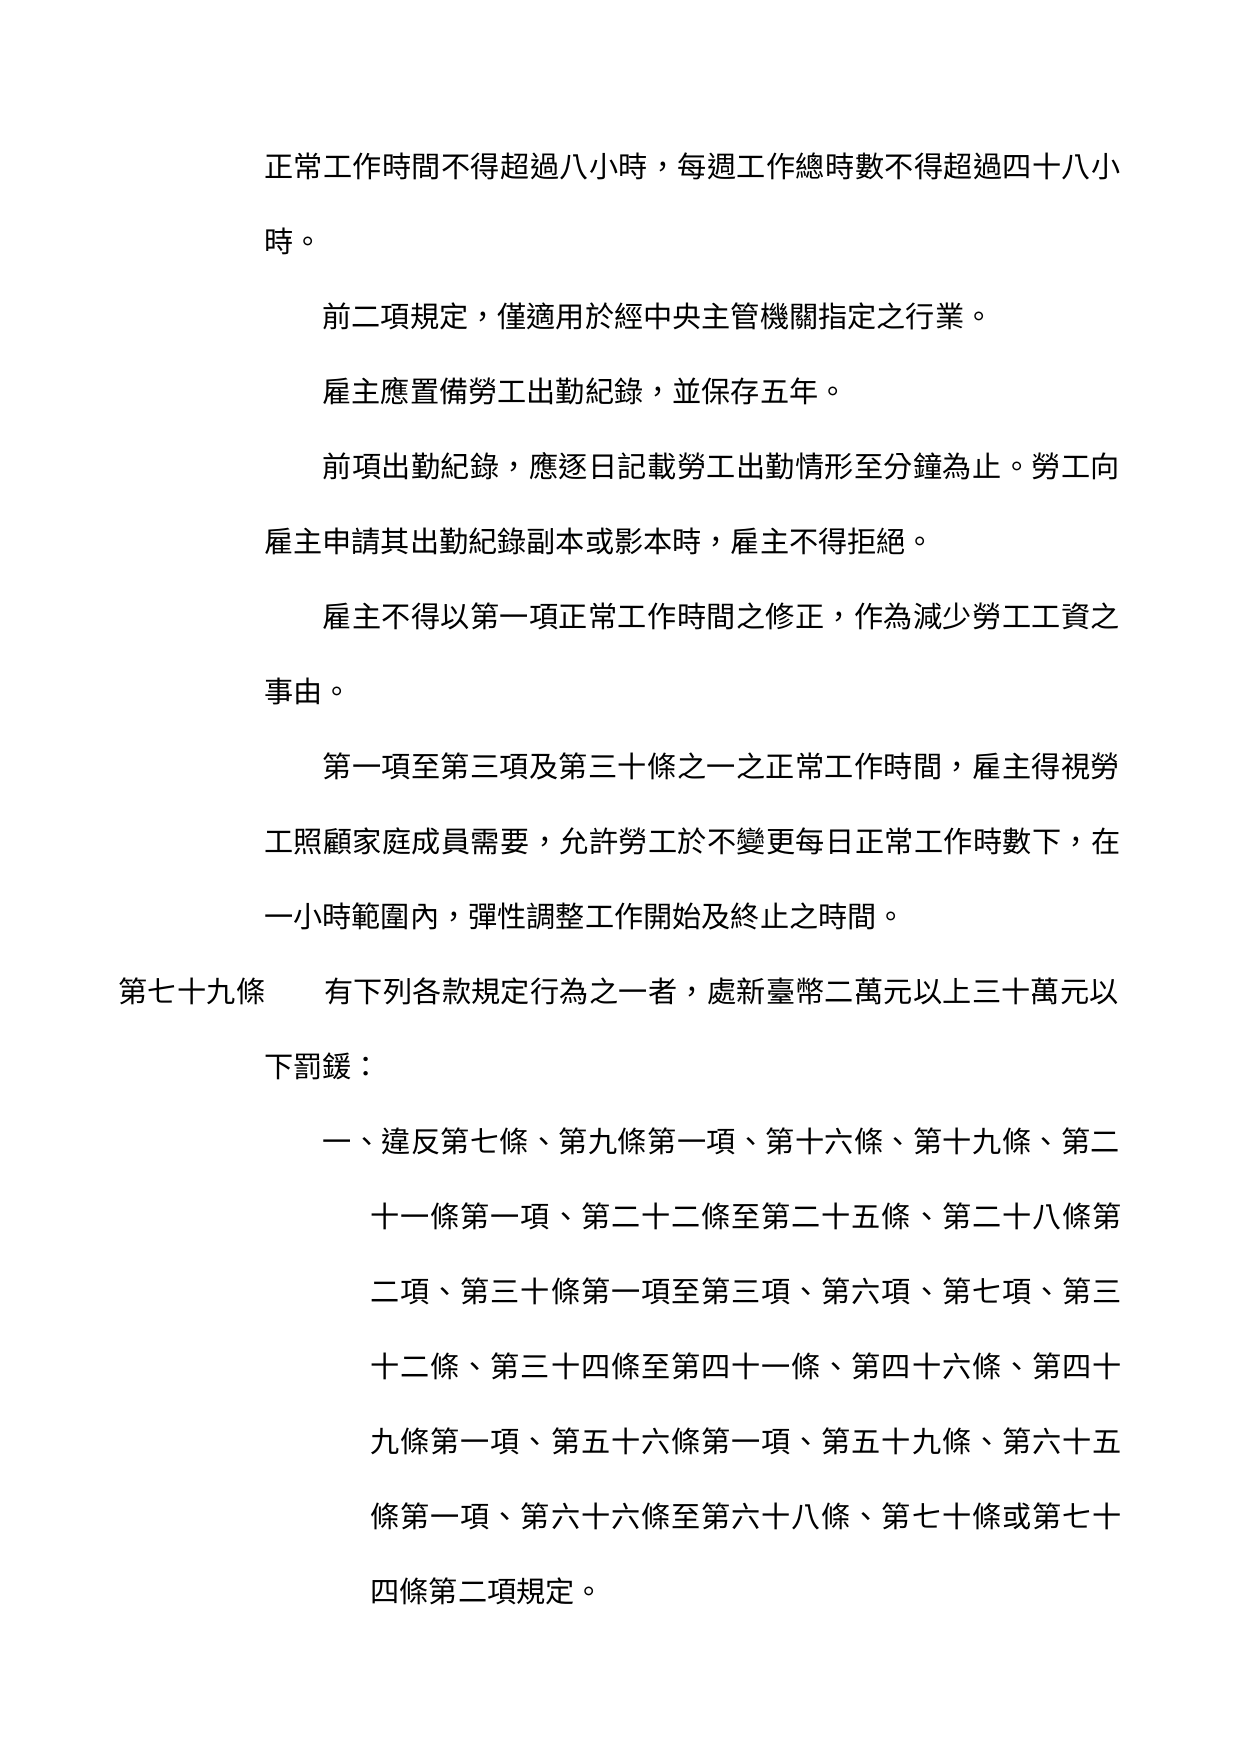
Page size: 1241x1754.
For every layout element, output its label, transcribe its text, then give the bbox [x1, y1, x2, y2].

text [264, 127, 1122, 277]
text 前項出勤紀錄，應逐日記載勞工出勤情形至分鐘為止。勞工向雇主申請其出勤紀錄副本或影本時，雇主不得拒絕。 [264, 427, 1122, 577]
text 第七十九條 有下列各款規定行為之一者，處新臺幣二萬元以上三十萬元以下罰鍰： [118, 952, 1122, 1102]
text 雇主不得以第一項正常工作時間之修正，作為減少勞工工資之事由。 [264, 577, 1122, 727]
text 雇主應置備勞工出勤紀錄，並保存五年。 [264, 352, 1122, 427]
text 第一項至第三項及第三十條之一之正常工作時間，雇主得視勞工照顧家庭成員需要，允許勞工於不變更每日正常工作時數下，在一小時範圍內，彈性調整工作開始及終止之時間。 [264, 727, 1122, 952]
text 一、違反第七條、第九條第一項、第十六條、第十九條、第二十一條第一項、第二十二條至第二十五條、第二十八條第二項、第三十條第一項至第三項、第六項、第七項、第三十二條、第三十四條至第四十一條、第四十六條、第四十九條第一項、第五十六條第一項、第五十九條、第六十五條第一項、第六十六條至第六十八條、第七十條或第七十四條第二項規定。 [322, 1102, 1122, 1627]
text 前二項規定，僅適用於經中央主管機關指定之行業。 [264, 277, 1122, 352]
